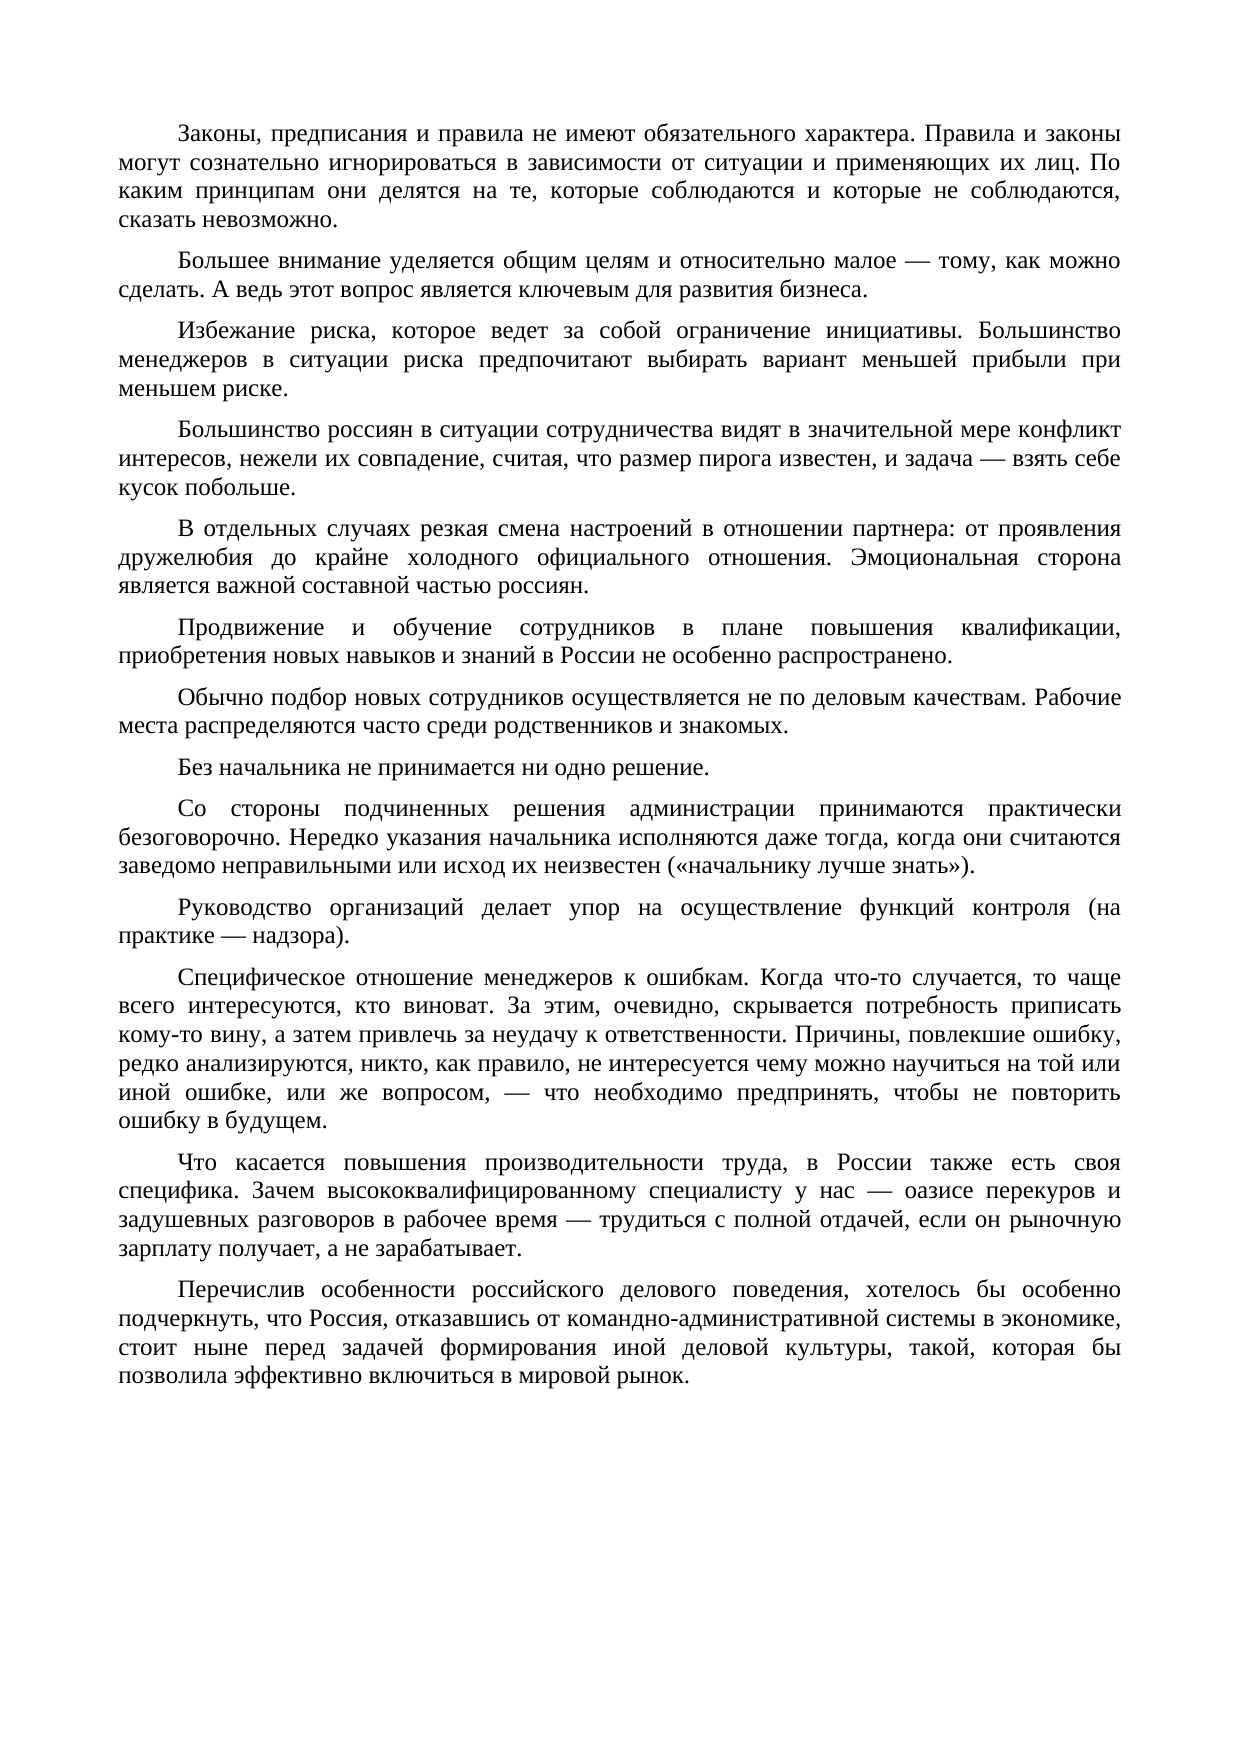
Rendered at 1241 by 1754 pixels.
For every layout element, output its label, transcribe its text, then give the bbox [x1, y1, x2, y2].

text Со стороны подчиненных решения администрации принимаются практически безоговорочно. Нередко указания начальника исполняются даже тогда, когда они считаются заведомо неправильными или исход их неизвестен («начальнику лучше знать»). [118, 793, 1122, 879]
text В отдельных случаях резкая смена настроений в отношении партнера: от проявления дружелюбия до крайне холодного официального отношения. Эмоциональная сторона является важной составной частью россиян. [118, 513, 1122, 599]
text Законы, предписания и правила не имеют обязательного характера. Правила и законы могут сознательно игнорироваться в зависимости от ситуации и применяющих их лиц. По каким принципам они делятся на те, которые соблюдаются и которые не соблюдаются, сказать невозможно. [118, 118, 1122, 233]
text Руководство организаций делает упор на осуществление функций контроля (на практике — надзора). [118, 892, 1122, 949]
text Перечислив особенности российского делового поведения, хотелось бы особенно подчеркнуть, что Россия, отказавшись от командно-административной системы в экономике, стоит ныне перед задачей формирования иной деловой культуры, такой, которая бы позволила эффективно включиться в мировой рынок. [118, 1274, 1122, 1389]
text Что касается повышения производительности труда, в России также есть своя специфика. Зачем высококвалифицированному специалисту у нас — оазисе перекуров и задушевных разговоров в рабочее время — трудиться с полной отдачей, если он рыночную зарплату получает, а не зарабатывает. [118, 1147, 1122, 1262]
text Большее внимание уделяется общим целям и относительно малое — тому, как можно сделать. А ведь этот вопрос является ключевым для развития бизнеса. [118, 246, 1122, 303]
text Специфическое отношение менеджеров к ошибкам. Когда что-то случается, то чаще всего интересуются, кто виноват. За этим, очевидно, скрывается потребность приписать кому-то вину, а затем привлечь за неудачу к ответственности. Причины, повлекшие ошибку, редко анализируются, никто, как правило, не интересуется чему можно научиться на той или иной ошибке, или же вопросом, — что необходимо предпринять, чтобы не повторить ошибку в будущем. [118, 962, 1122, 1134]
text Обычно подбор новых сотрудников осуществляется не по деловым качествам. Рабочие места распределяются часто среди родственников и знакомых. [118, 682, 1122, 739]
text Продвижение и обучение сотрудников в плане повышения квалификации, приобретения новых навыков и знаний в России не особенно распространено. [118, 612, 1122, 669]
text Без начальника не принимается ни одно решение. [118, 752, 1122, 781]
text Избежание риска, которое ведет за собой ограничение инициативы. Большинство менеджеров в ситуации риска предпочитают выбирать вариант меньшей прибыли при меньшем риске. [118, 316, 1122, 402]
text Большинство россиян в ситуации сотрудничества видят в значительной мере конфликт интересов, нежели их совпадение, считая, что размер пирога известен, и задача — взять себе кусок побольше. [118, 414, 1122, 501]
